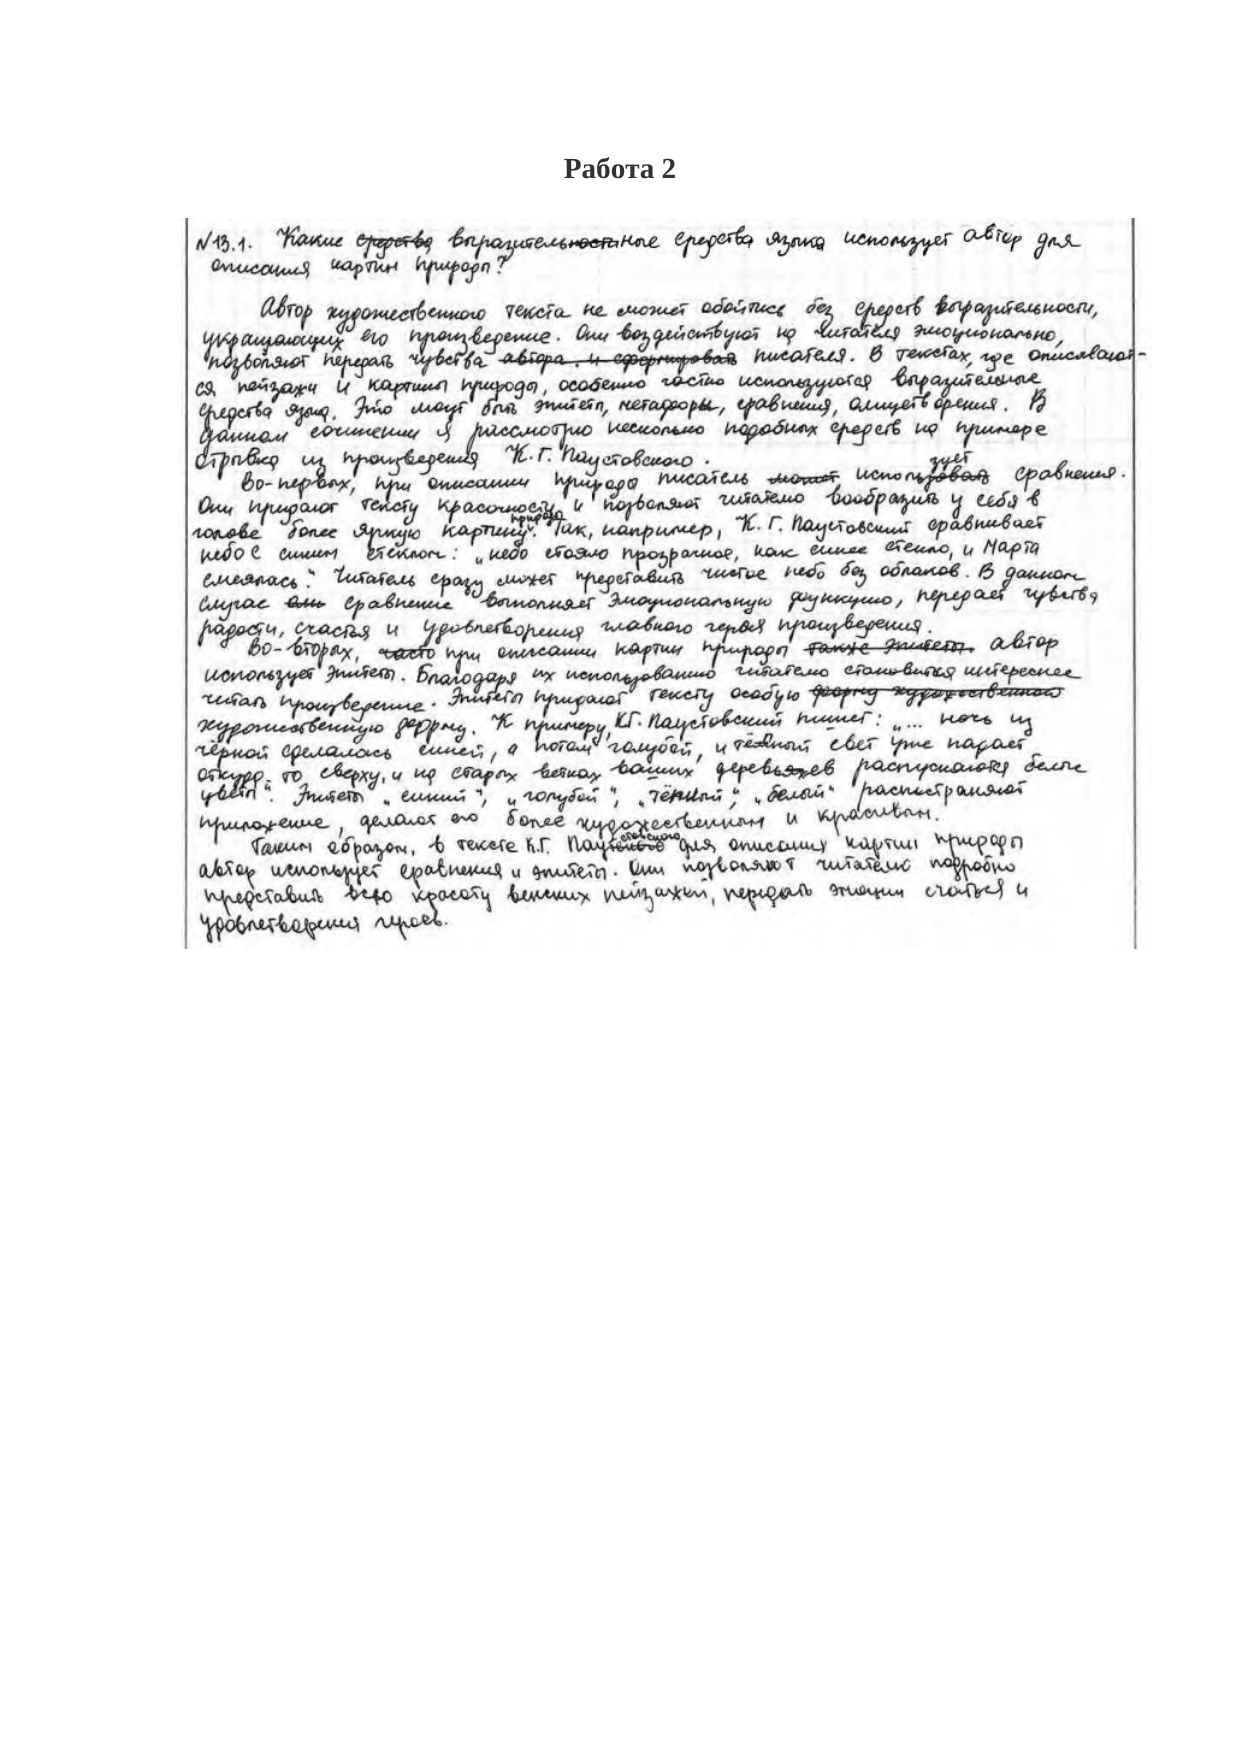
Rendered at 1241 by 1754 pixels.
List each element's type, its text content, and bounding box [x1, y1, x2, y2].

text Работа 2 [177, 152, 1152, 185]
